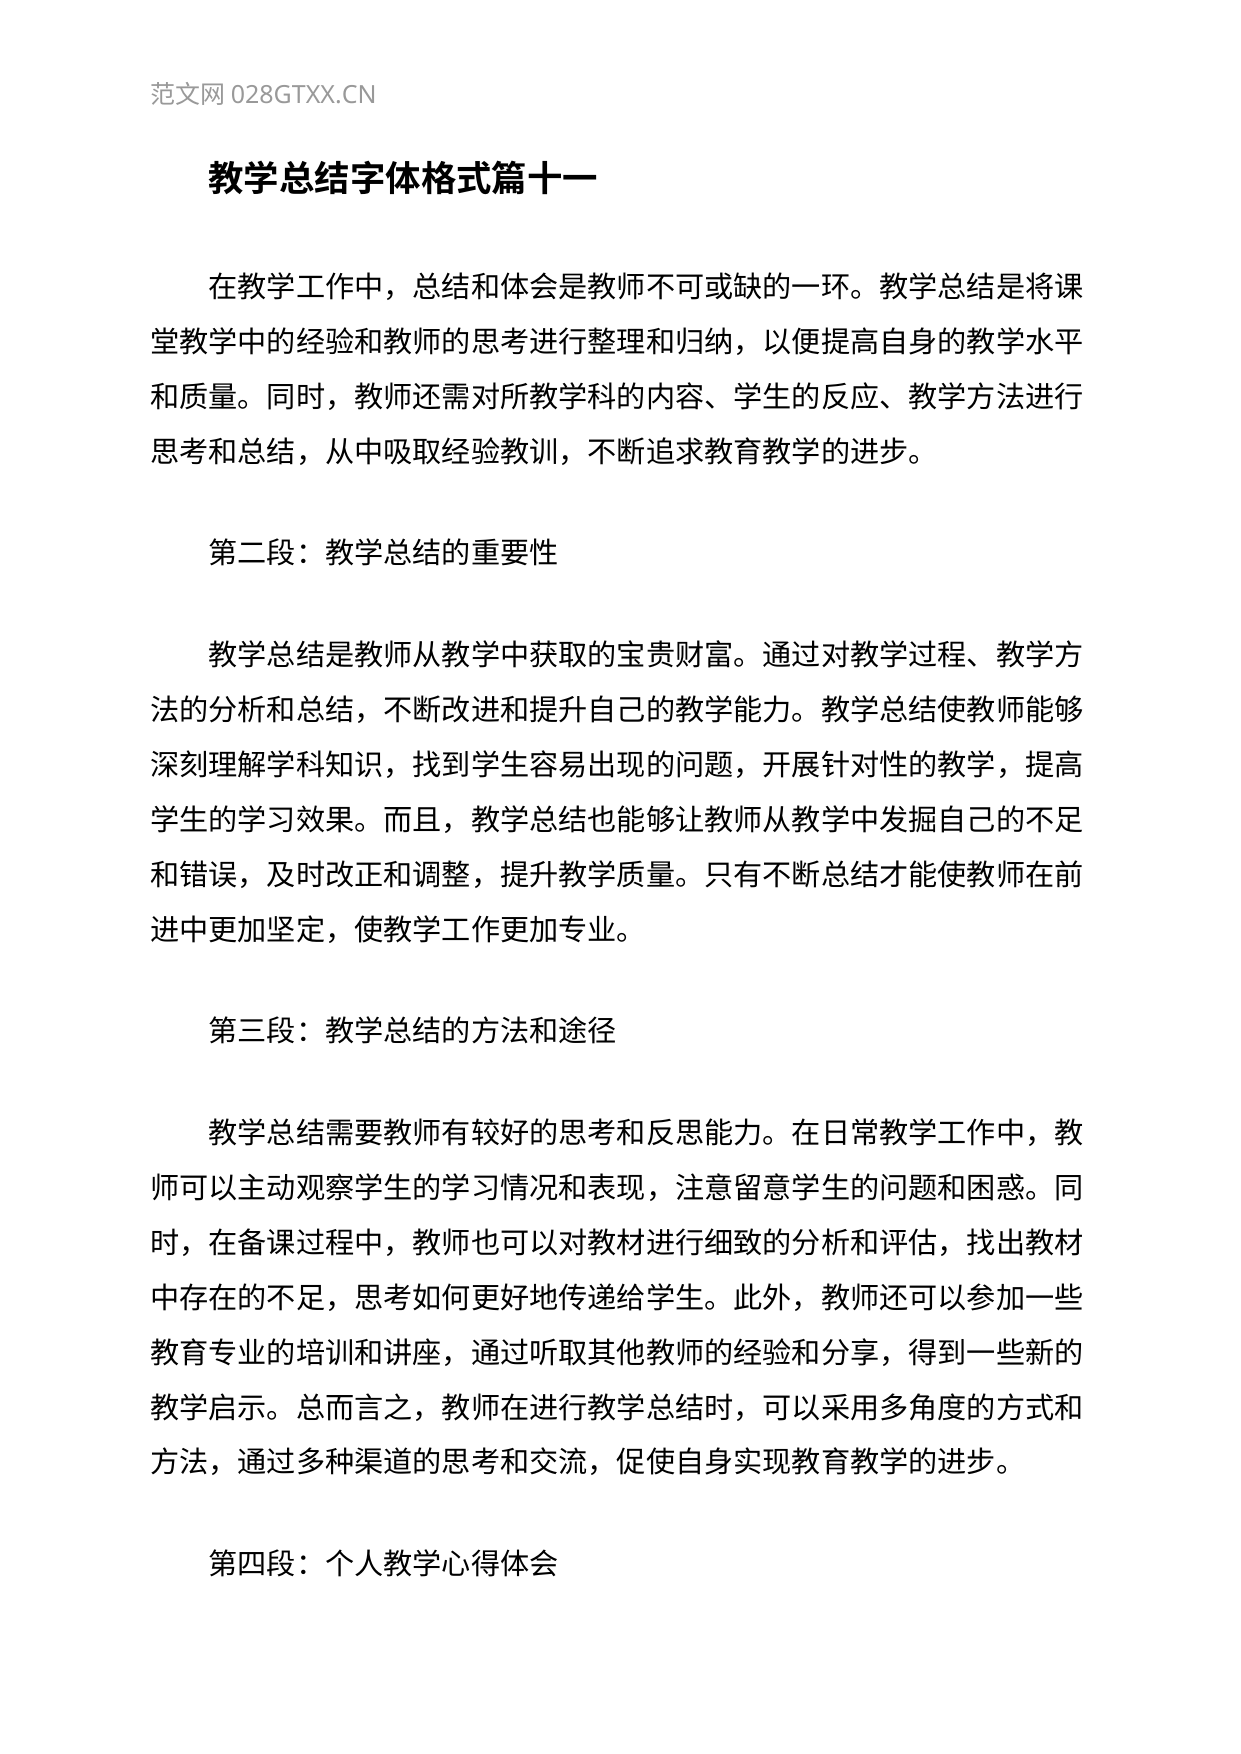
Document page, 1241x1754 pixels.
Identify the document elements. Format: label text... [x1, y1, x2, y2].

text 第三段：教学总结的方法和途径 [150, 1008, 1090, 1050]
text 第二段：教学总结的重要性 [150, 530, 1090, 572]
text 在教学工作中，总结和体会是教师不可或缺的一环。教学总结是将课堂教学中的经验和教师的思考进行整理和归纳，以便提高自身的教学水平和质量。同时，教师还需对所教学科的内容、学生的反应、教学方法进行思考和总结，从中吸取经验教训，不断追求教育教学的进步。 [150, 263, 1090, 470]
text 教学总结字体格式篇十一 [150, 150, 1090, 201]
text 教学总结需要教师有较好的思考和反思能力。在日常教学工作中，教师可以主动观察学生的学习情况和表现，注意留意学生的问题和困惑。同时，在备课过程中，教师也可以对教材进行细致的分析和评估，找出教材中存在的不足，思考如何更好地传递给学生。此外，教师还可以参加一些教育专业的培训和讲座，通过听取其他教师的经验和分享，得到一些新的教学启示。总而言之，教师在进行教学总结时，可以采用多角度的方式和方法，通过多种渠道的思考和交流，促使自身实现教育教学的进步。 [150, 1110, 1090, 1481]
text 教学总结是教师从教学中获取的宝贵财富。通过对教学过程、教学方法的分析和总结，不断改进和提升自己的教学能力。教学总结使教师能够深刻理解学科知识，找到学生容易出现的问题，开展针对性的教学，提高学生的学习效果。而且，教学总结也能够让教师从教学中发掘自己的不足和错误，及时改正和调整，提升教学质量。只有不断总结才能使教师在前进中更加坚定，使教学工作更加专业。 [150, 632, 1090, 948]
text 第四段：个人教学心得体会 [150, 1541, 1090, 1583]
